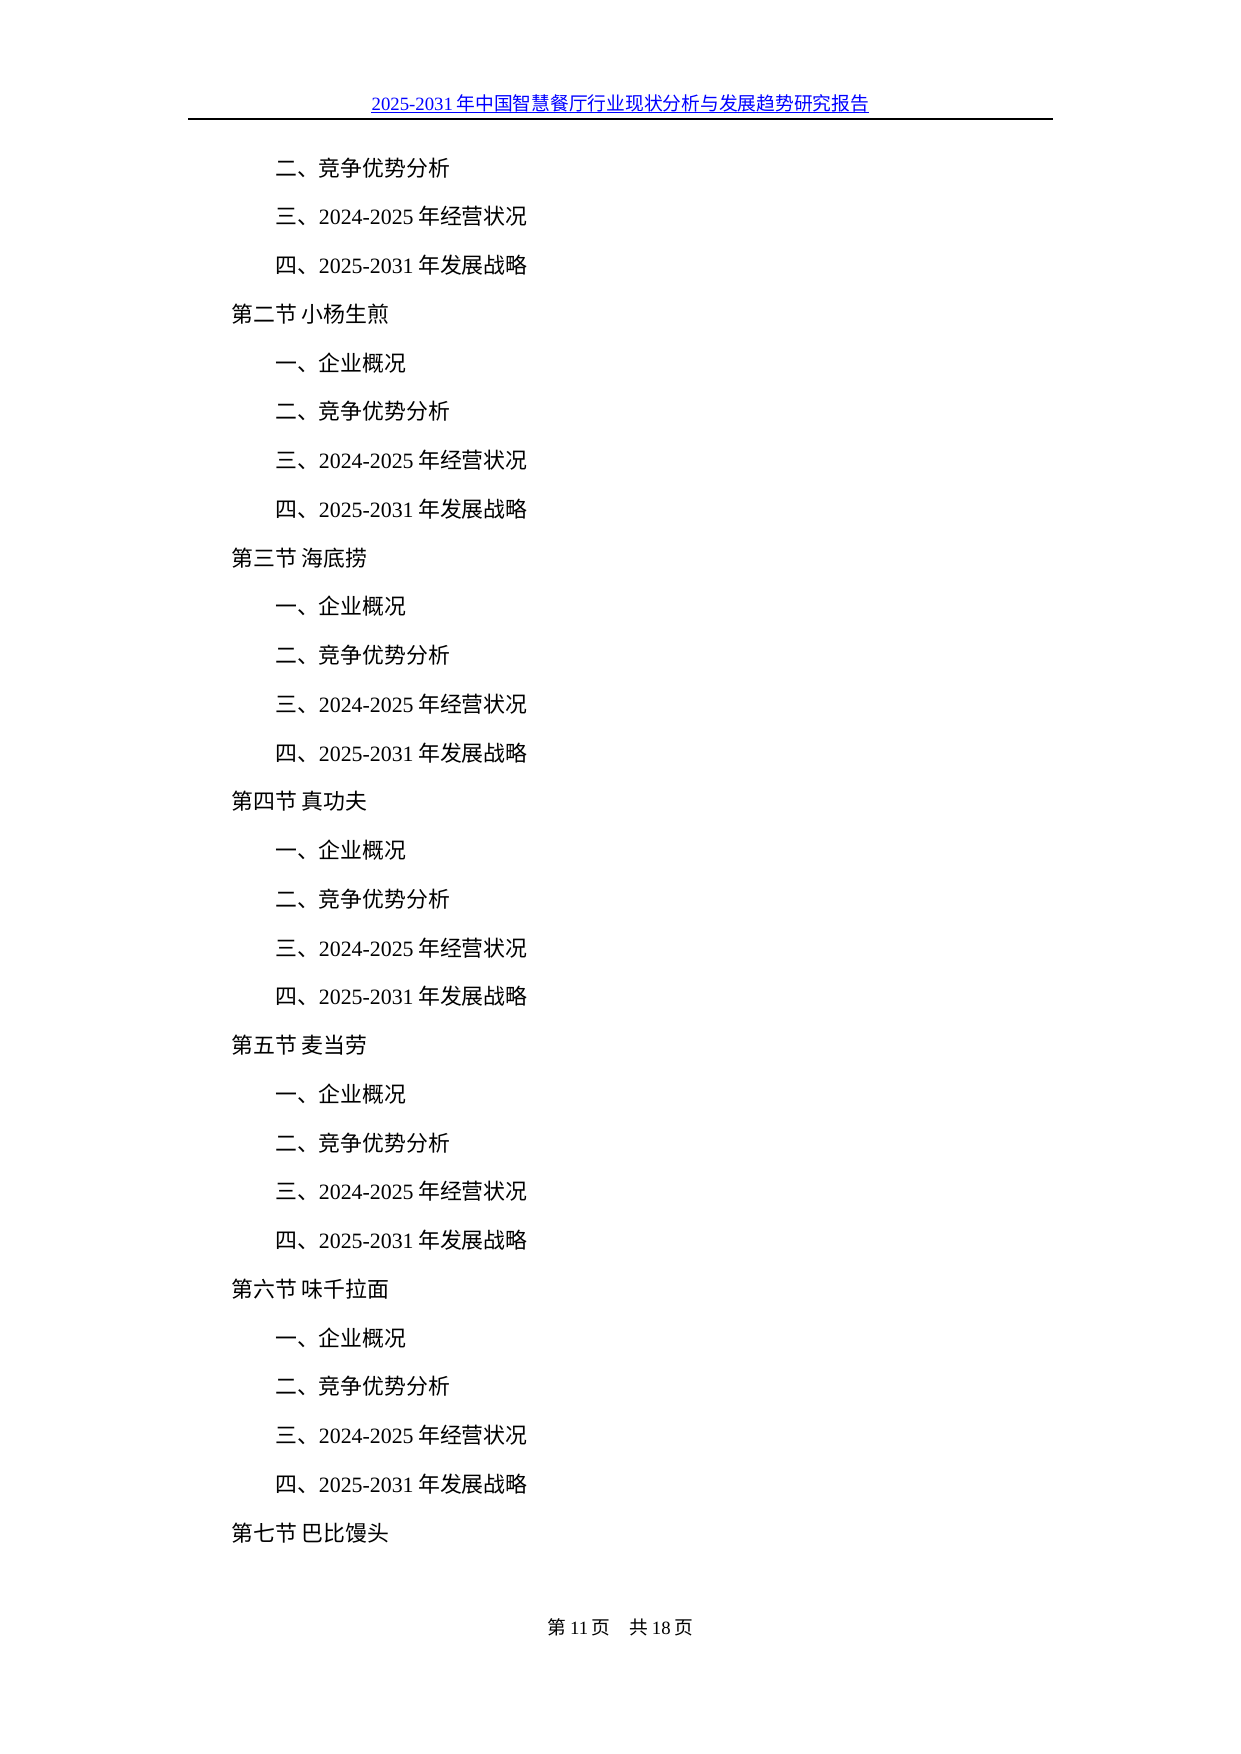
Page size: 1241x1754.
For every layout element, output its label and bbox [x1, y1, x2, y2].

text [187, 150, 1053, 1548]
